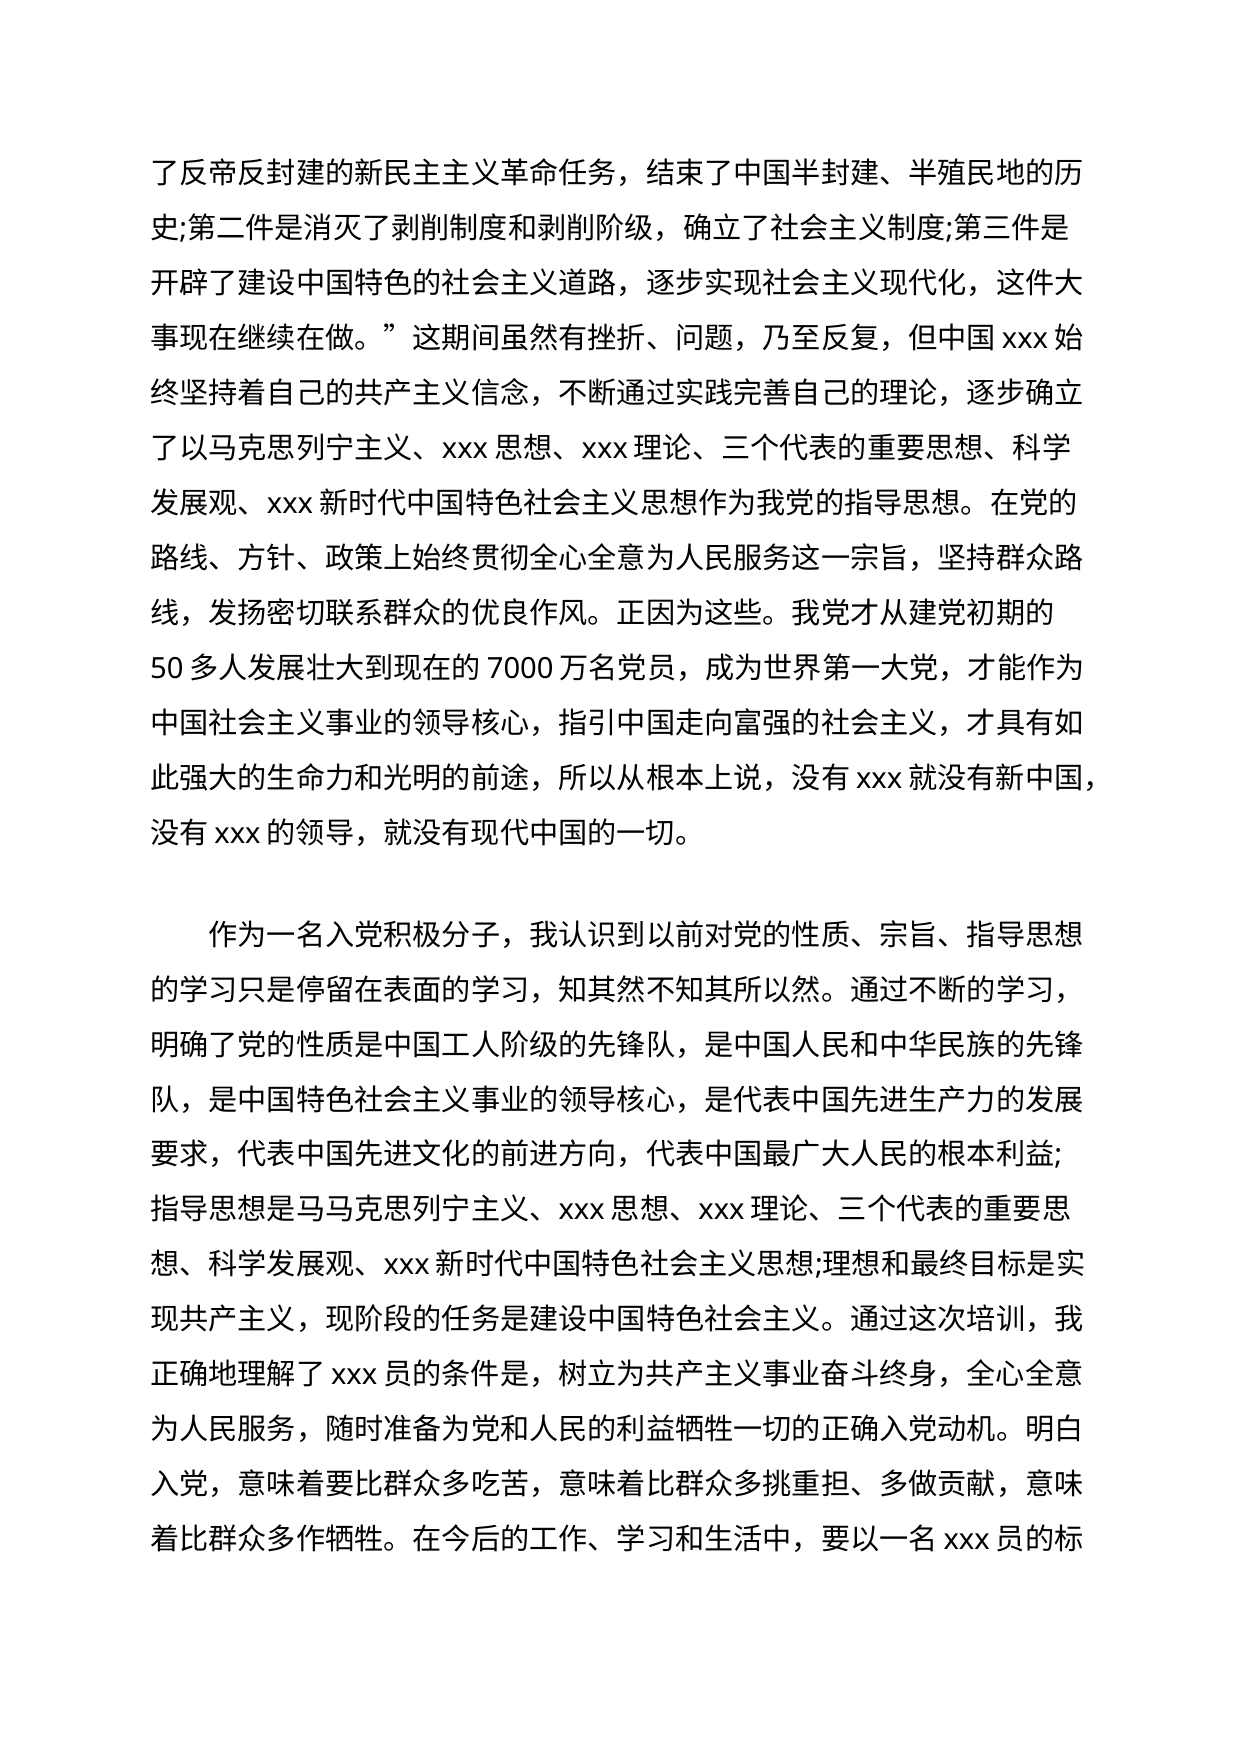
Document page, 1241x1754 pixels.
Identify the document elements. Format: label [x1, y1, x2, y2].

text [150, 911, 1090, 1558]
text [150, 150, 1090, 852]
